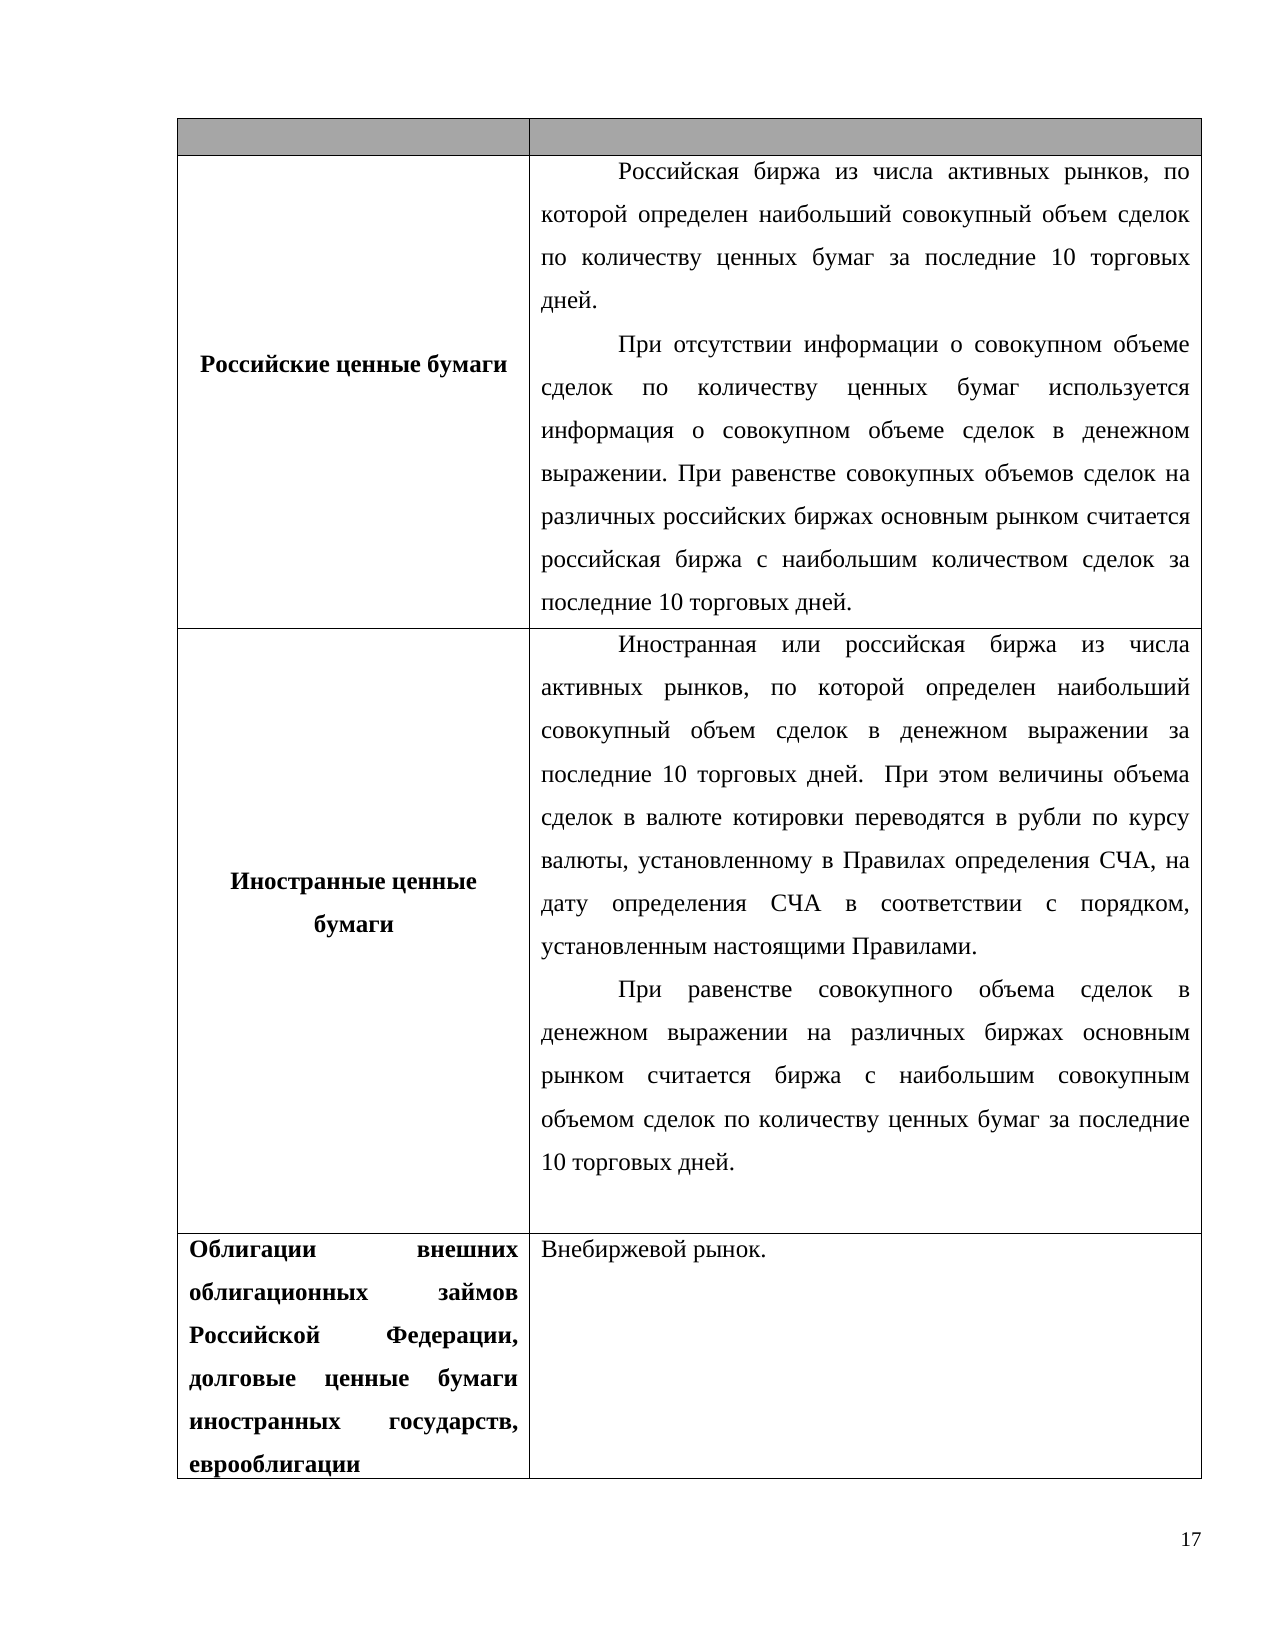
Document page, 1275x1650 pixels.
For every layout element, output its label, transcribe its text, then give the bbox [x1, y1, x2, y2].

table_header Ценные бумаги [178, 119, 529, 155]
table_cell Внебиржевой рынок. [530, 1234, 1201, 1478]
table_cell Иностранная или российская биржа из числа активных рынков, по которой определен наибольший совокупный объем сделок в денежном выражении за последние 10 торговых дней. При этом величины объема сделок в валюте котировки переводятся в рубли по курсу валюты, установленному в Правилах определения СЧА, на дату определения СЧА в соответствии с порядком, установленным настоящими Правилами. При равенстве совокупного объема сделок в денежном выражении на различных биржах основным рынком считается биржа с наибольшим совокупным объемом сделок по количеству ценных бумаг за последние 10 торговых дней. [530, 629, 1201, 1233]
table_cell Российские ценные бумаги [178, 156, 529, 628]
table_cell Иностранные ценные бумаги [178, 629, 529, 1233]
table_cell Российская биржа из числа активных рынков, по которой определен наибольший совокупный объем сделок по количеству ценных бумаг за последние 10 торговых дней. При отсутствии информации о совокупном объеме сделок по количеству ценных бумаг используется информация о совокупном объеме сделок в денежном выражении. При равенстве совокупных объемов сделок на различных российских биржах основным рынком считается российская биржа с наибольшим количеством сделок за последние 10 торговых дней. [530, 156, 1201, 628]
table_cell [178, 1234, 529, 1478]
table_header Основной рынок [530, 119, 1201, 155]
